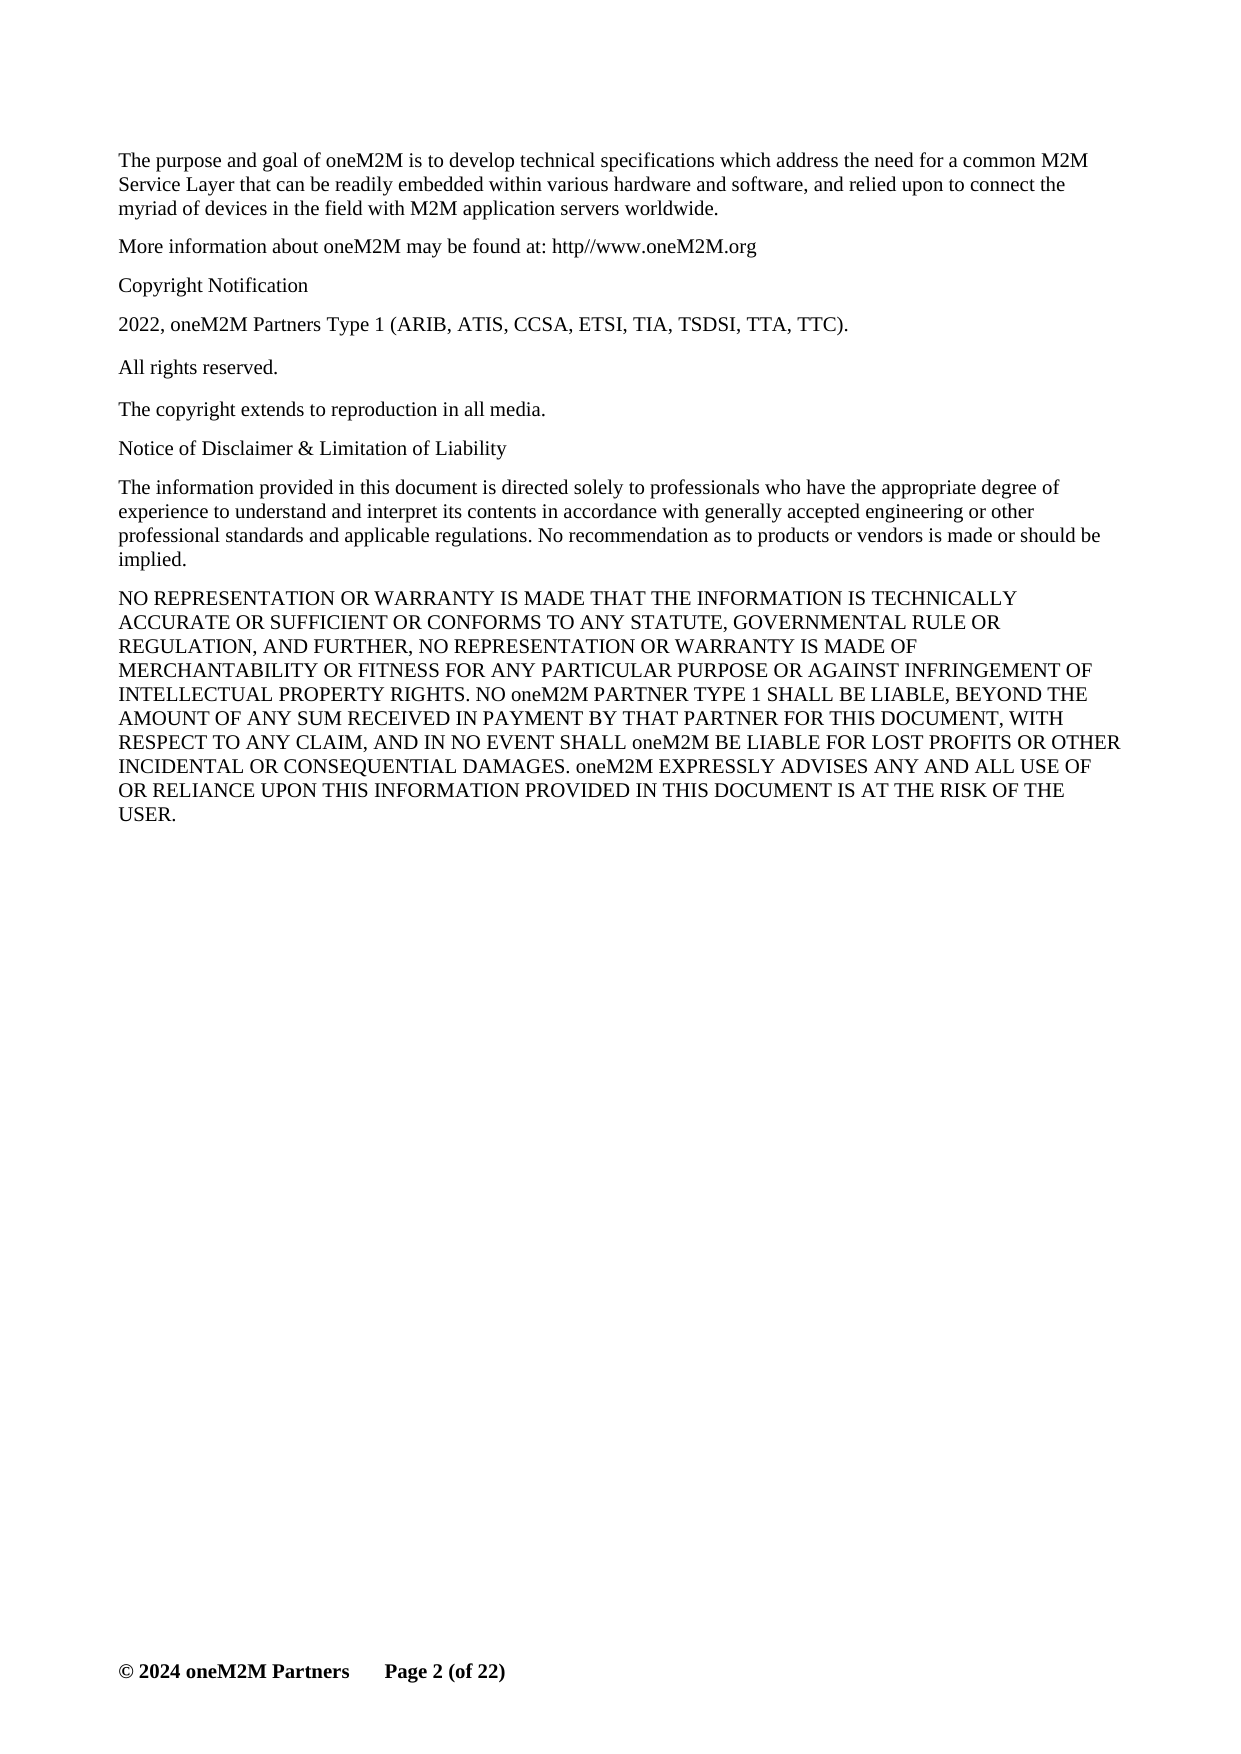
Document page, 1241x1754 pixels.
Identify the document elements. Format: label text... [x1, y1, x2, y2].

text Notice of Disclaimer & Limitation of Liability [118, 436, 1122, 460]
text The purpose and goal of oneM2M is to develop technical specifications which address the need for a common M2M Service Layer that can be readily embedded within various hardware and software, and relied upon to connect the myriad of devices in the field with M2M application servers worldwide. [118, 148, 1122, 220]
text The information provided in this document is directed solely to professionals who have the appropriate degree of experience to understand and interpret its contents in accordance with generally accepted engineering or other professional standards and applicable regulations. No recommendation as to products or vendors is made or should be implied. [118, 475, 1122, 571]
text Copyright Notification [118, 273, 1122, 297]
text More information about oneM2M may be found at: http//www.oneM2M.org [118, 234, 1122, 258]
text The copyright extends to reproduction in all media. [118, 397, 1122, 421]
text NO REPRESENTATION OR WARRANTY IS MADE THAT THE INFORMATION IS TECHNICALLY ACCURATE OR SUFFICIENT OR CONFORMS TO ANY STATUTE, GOVERNMENTAL RULE OR REGULATION, AND FURTHER, NO REPRESENTATION OR WARRANTY IS MADE OF MERCHANTABILITY OR FITNESS FOR ANY PARTICULAR PURPOSE OR AGAINST INFRINGEMENT OF INTELLECTUAL PROPERTY RIGHTS. NO oneM2M PARTNER TYPE 1 SHALL BE LIABLE, BEYOND THE AMOUNT OF ANY SUM RECEIVED IN PAYMENT BY THAT PARTNER FOR THIS DOCUMENT, WITH RESPECT TO ANY CLAIM, AND IN NO EVENT SHALL oneM2M BE LIABLE FOR LOST PROFITS OR OTHER INCIDENTAL OR CONSEQUENTIAL DAMAGES. oneM2M EXPRESSLY ADVISES ANY AND ALL USE OF OR RELIANCE UPON THIS INFORMATION PROVIDED IN THIS DOCUMENT IS AT THE RISK OF THE USER. [118, 586, 1122, 826]
